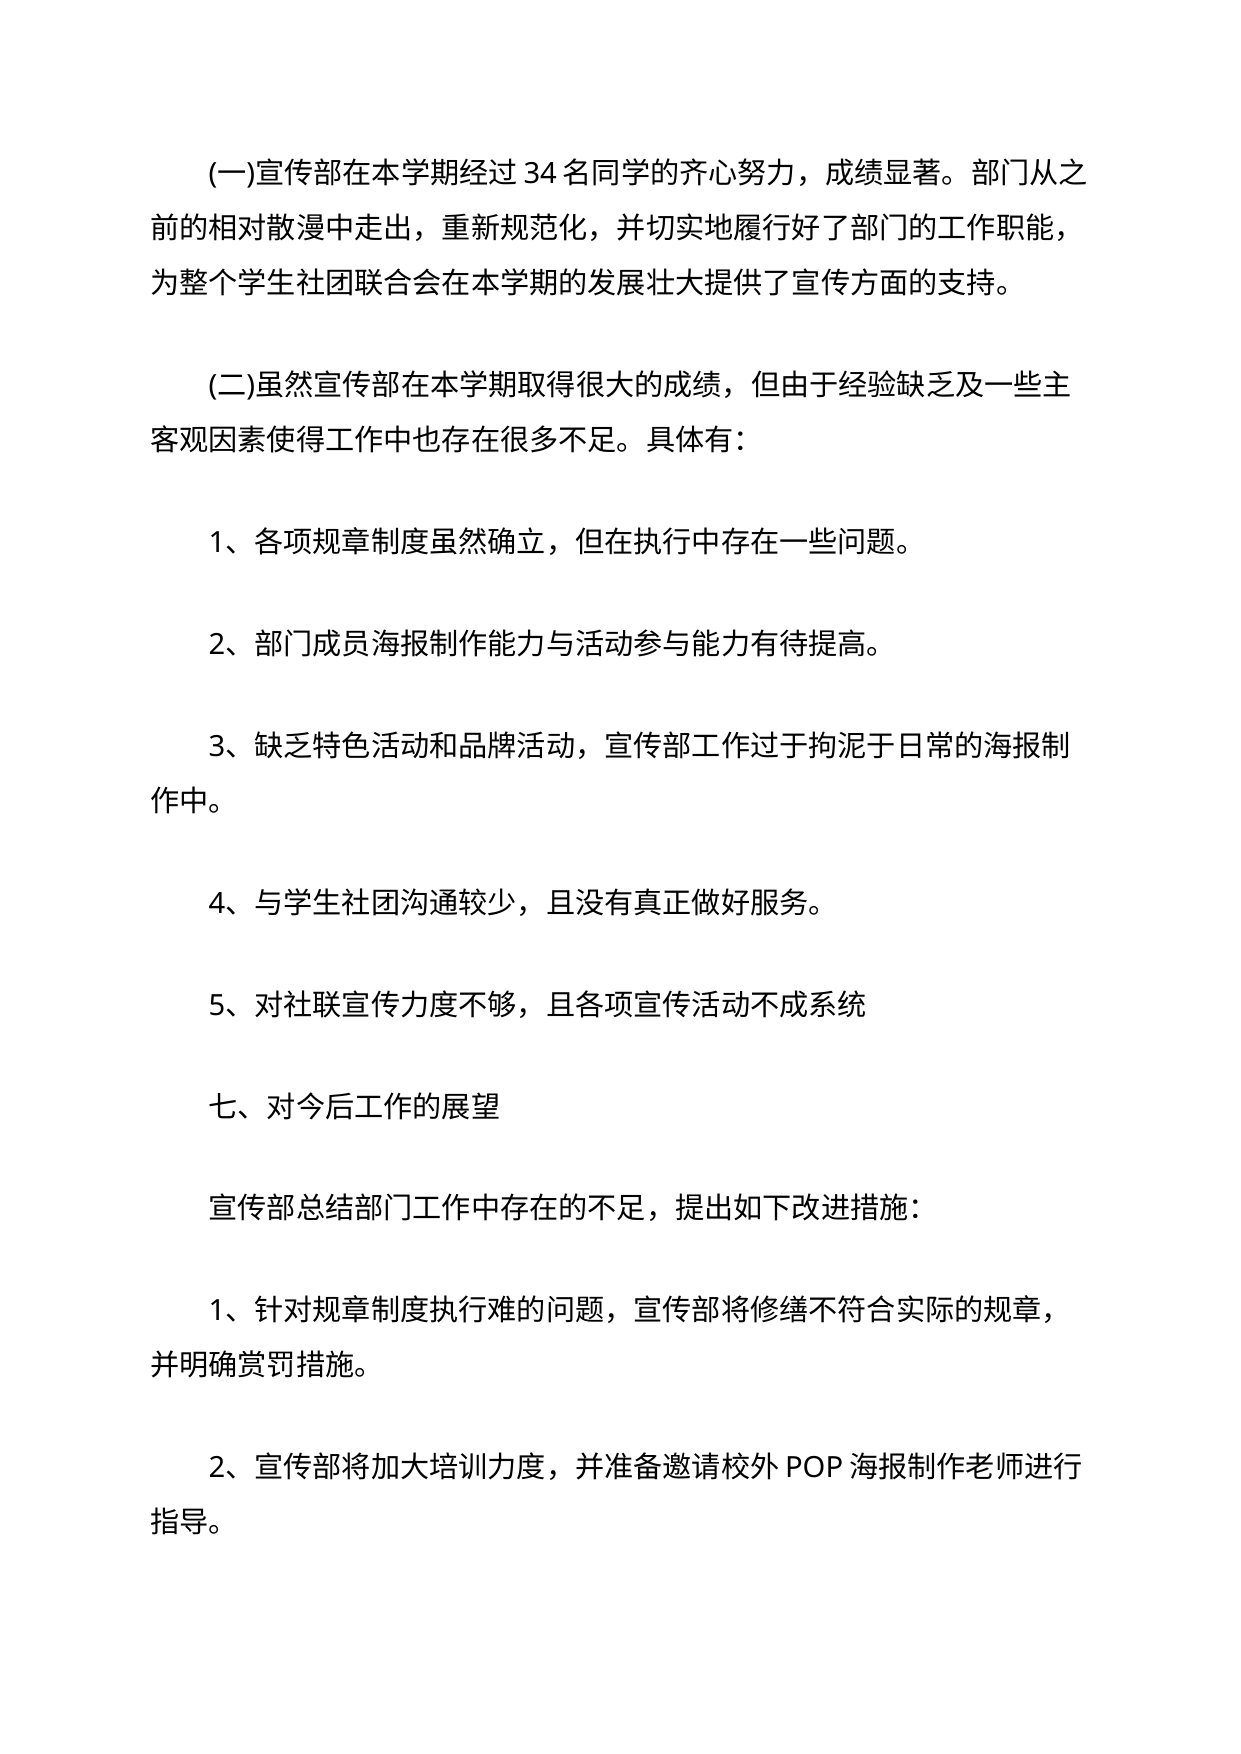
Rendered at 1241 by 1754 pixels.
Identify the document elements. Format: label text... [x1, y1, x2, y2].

text 2、部门成员海报制作能力与活动参与能力有待提高。 [150, 620, 1090, 663]
text (一)宣传部在本学期经过34名同学的齐心努力，成绩显著。部门从之前的相对散漫中走出，重新规范化，并切实地履行好了部门的工作职能，为整个学生社团联合会在本学期的发展壮大提供了宣传方面的支持。 [150, 150, 1090, 302]
text 宣传部总结部门工作中存在的不足，提出如下改进措施： [150, 1185, 1090, 1227]
text 4、与学生社团沟通较少，且没有真正做好服务。 [150, 879, 1090, 922]
text 1、各项规章制度虽然确立，但在执行中存在一些问题。 [150, 518, 1090, 561]
text 3、缺乏特色活动和品牌活动，宣传部工作过于拘泥于日常的海报制作中。 [150, 722, 1090, 820]
text 七、对今后工作的展望 [150, 1083, 1090, 1125]
text 2、宣传部将加大培训力度，并准备邀请校外POP海报制作老师进行指导。 [150, 1443, 1090, 1541]
text 1、针对规章制度执行难的问题，宣传部将修缮不符合实际的规章，并明确赏罚措施。 [150, 1287, 1090, 1384]
text (二)虽然宣传部在本学期取得很大的成绩，但由于经验缺乏及一些主客观因素使得工作中也存在很多不足。具体有： [150, 362, 1090, 459]
text 5、对社联宣传力度不够，且各项宣传活动不成系统 [150, 981, 1090, 1023]
